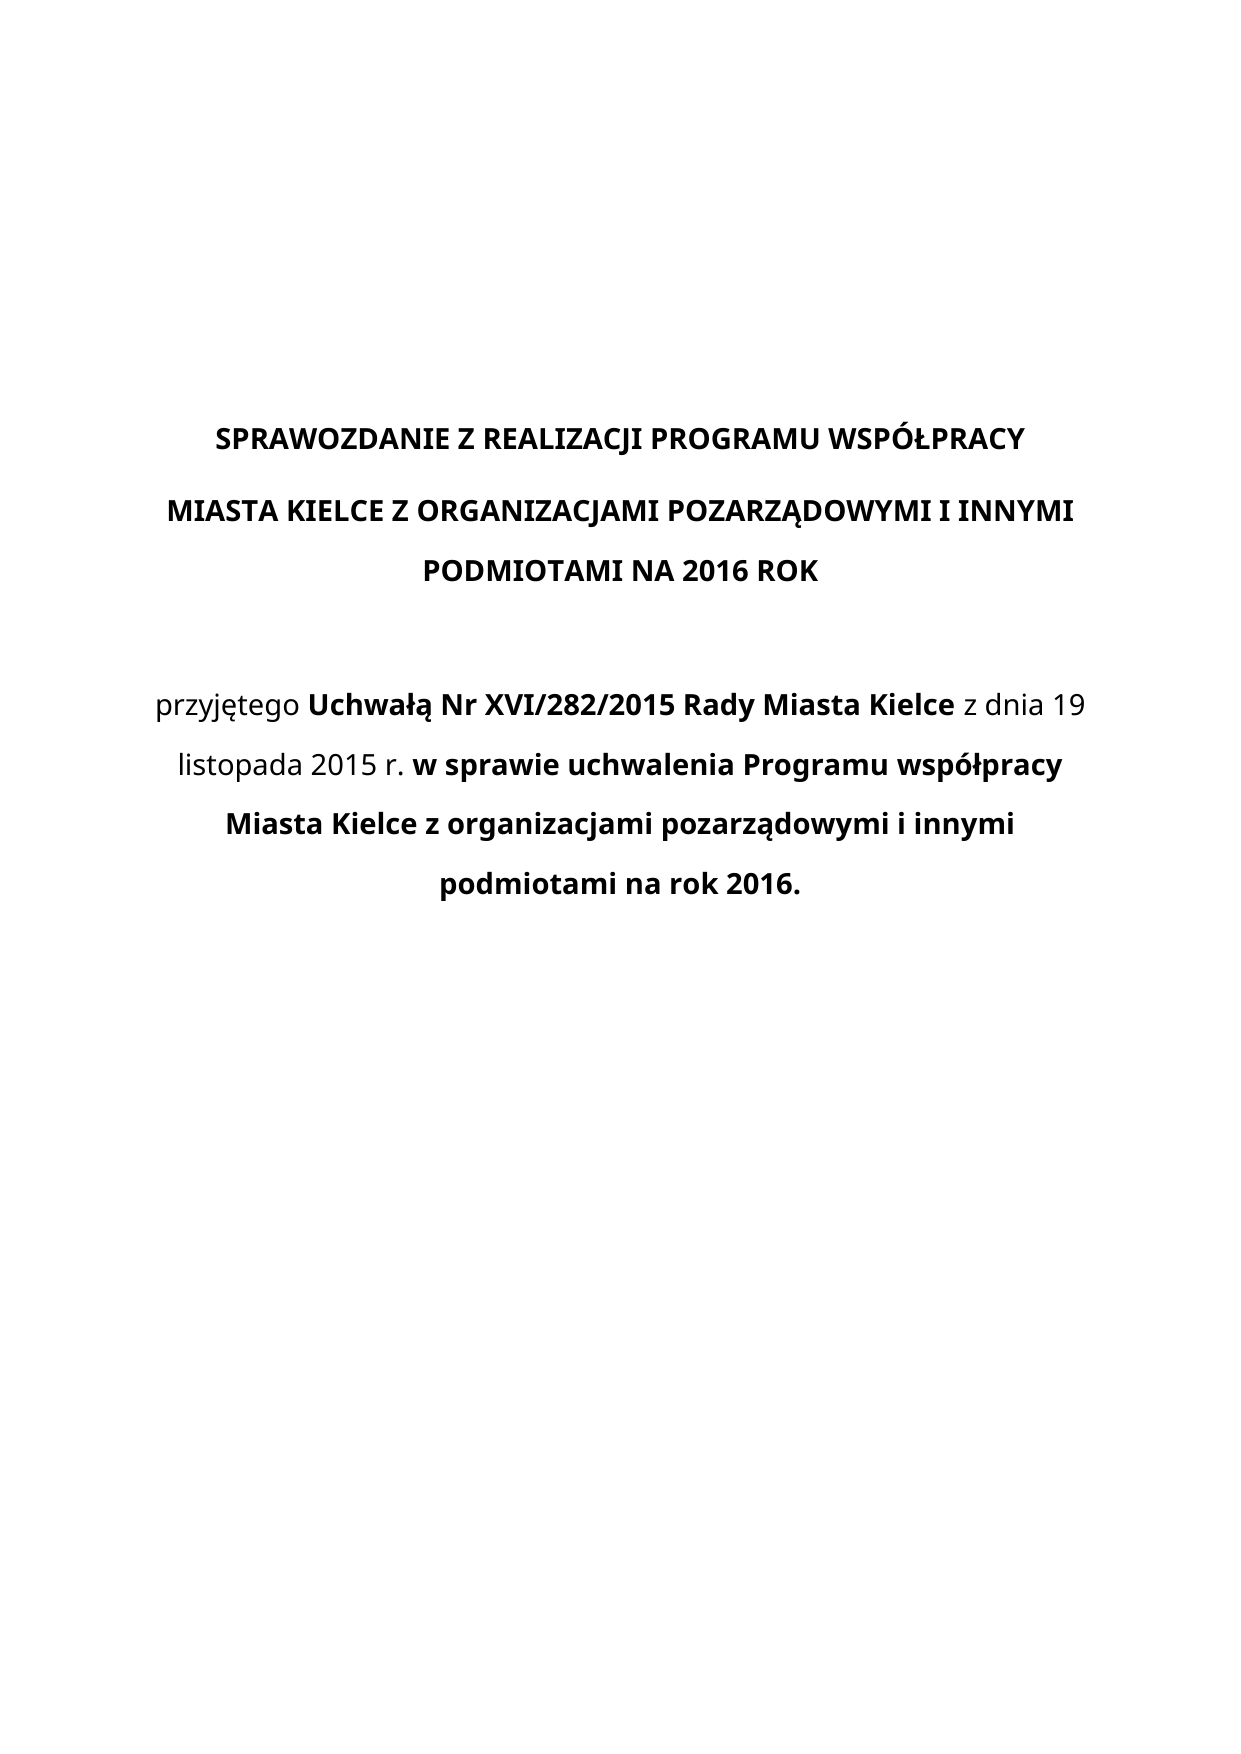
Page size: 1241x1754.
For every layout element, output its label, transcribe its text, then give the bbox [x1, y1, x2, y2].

text MIASTA KIELCE Z ORGANIZACJAMI POZARZĄDOWYMI I INNYMI PODMIOTAMI NA 2016 ROK [148, 490, 1093, 589]
text przyjętego Uchwałą Nr XVI/282/2015 Rady Miasta Kielce z dnia 19 listopada 2015 r. w sprawie uchwalenia Programu współpracy Miasta Kielce z organizacjami pozarządowymi i innymi podmiotami na rok 2016. [148, 684, 1093, 903]
text SPRAWOZDANIE Z REALIZACJI PROGRAMU WSPÓŁPRACY [148, 418, 1093, 458]
